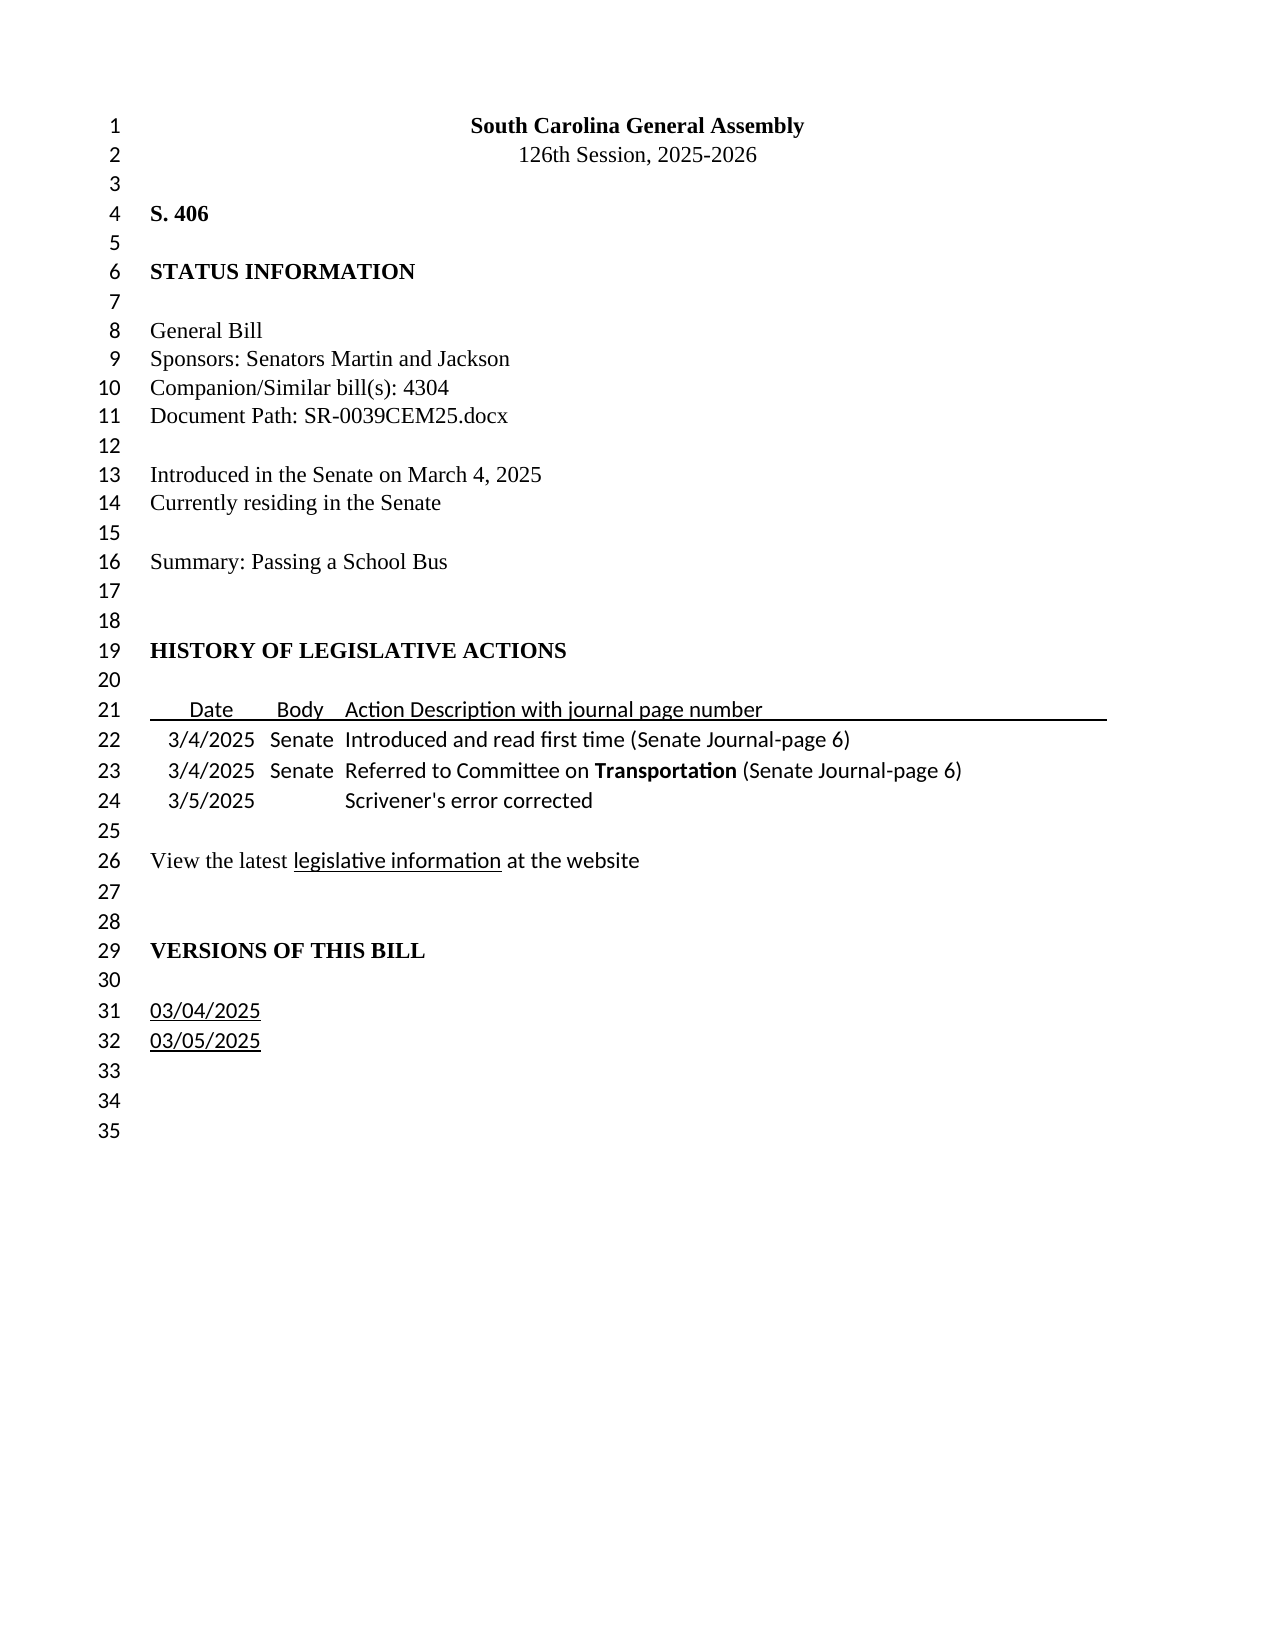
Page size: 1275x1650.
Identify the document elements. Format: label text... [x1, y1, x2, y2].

text Introduced in the Senate on March 4, 2025 [150, 461, 1125, 487]
text 3/4/2025 Senate Referred to Committee on Transportation (Senate Journal-page 6) [150, 756, 1125, 784]
text Date Body Action Description with journal page number [150, 695, 1125, 723]
text STATUS INFORMATION [150, 258, 1125, 284]
text Summary: Passing a School Bus [150, 548, 1125, 574]
text 3/4/2025 Senate Introduced and read first time (Senate Journal-page 6) [150, 726, 1125, 754]
text 3/5/2025 Scrivener's error corrected [150, 786, 1125, 814]
text 03/04/2025 [150, 996, 1125, 1024]
text Companion/Similar bill(s): 4304 [150, 374, 1125, 400]
text S. 406 [150, 199, 1125, 226]
text Document Path: SR-0039CEM25.docx [150, 402, 1125, 428]
text 03/05/2025 [150, 1026, 1125, 1054]
text HISTORY OF LEGISLATIVE ACTIONS [150, 637, 1125, 663]
text VERSIONS OF THIS BILL [150, 937, 1125, 963]
text Currently residing in the Senate [150, 489, 1125, 516]
text South Carolina General Assembly [150, 112, 1125, 139]
text Sponsors: Senators Martin and Jackson [150, 345, 1125, 372]
text View the latest legislative information at the website [150, 846, 1125, 874]
text 126th Session, 2025-2026 [150, 141, 1125, 167]
text General Bill [150, 317, 1125, 343]
